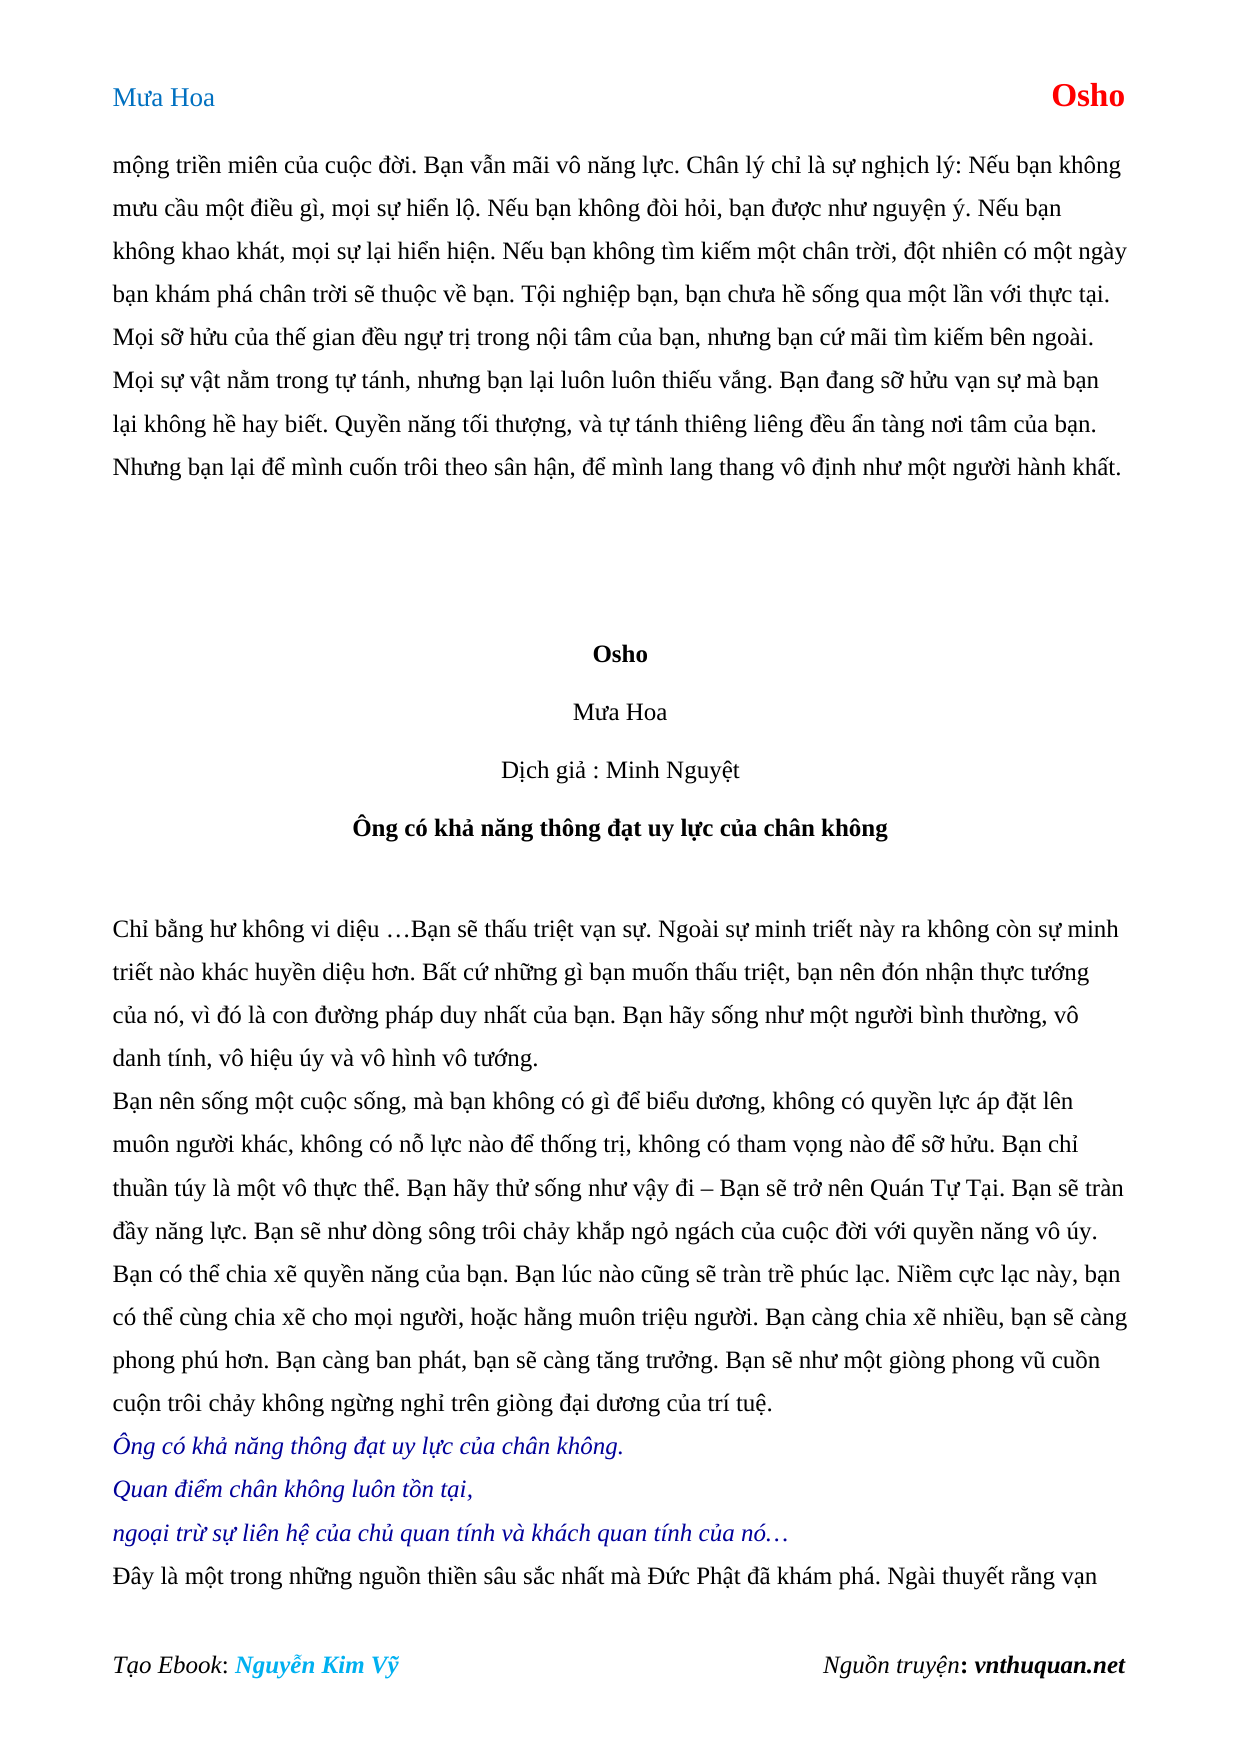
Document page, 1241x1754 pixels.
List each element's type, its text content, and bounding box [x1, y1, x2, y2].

text Ông có khả năng thông đạt uy lực của chân không [112, 813, 1128, 842]
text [112, 150, 1128, 567]
text Dịch giả : Minh Nguyệt [112, 755, 1128, 784]
text Mưa Hoa [112, 697, 1128, 726]
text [112, 871, 1128, 1589]
text Osho [112, 639, 1128, 668]
